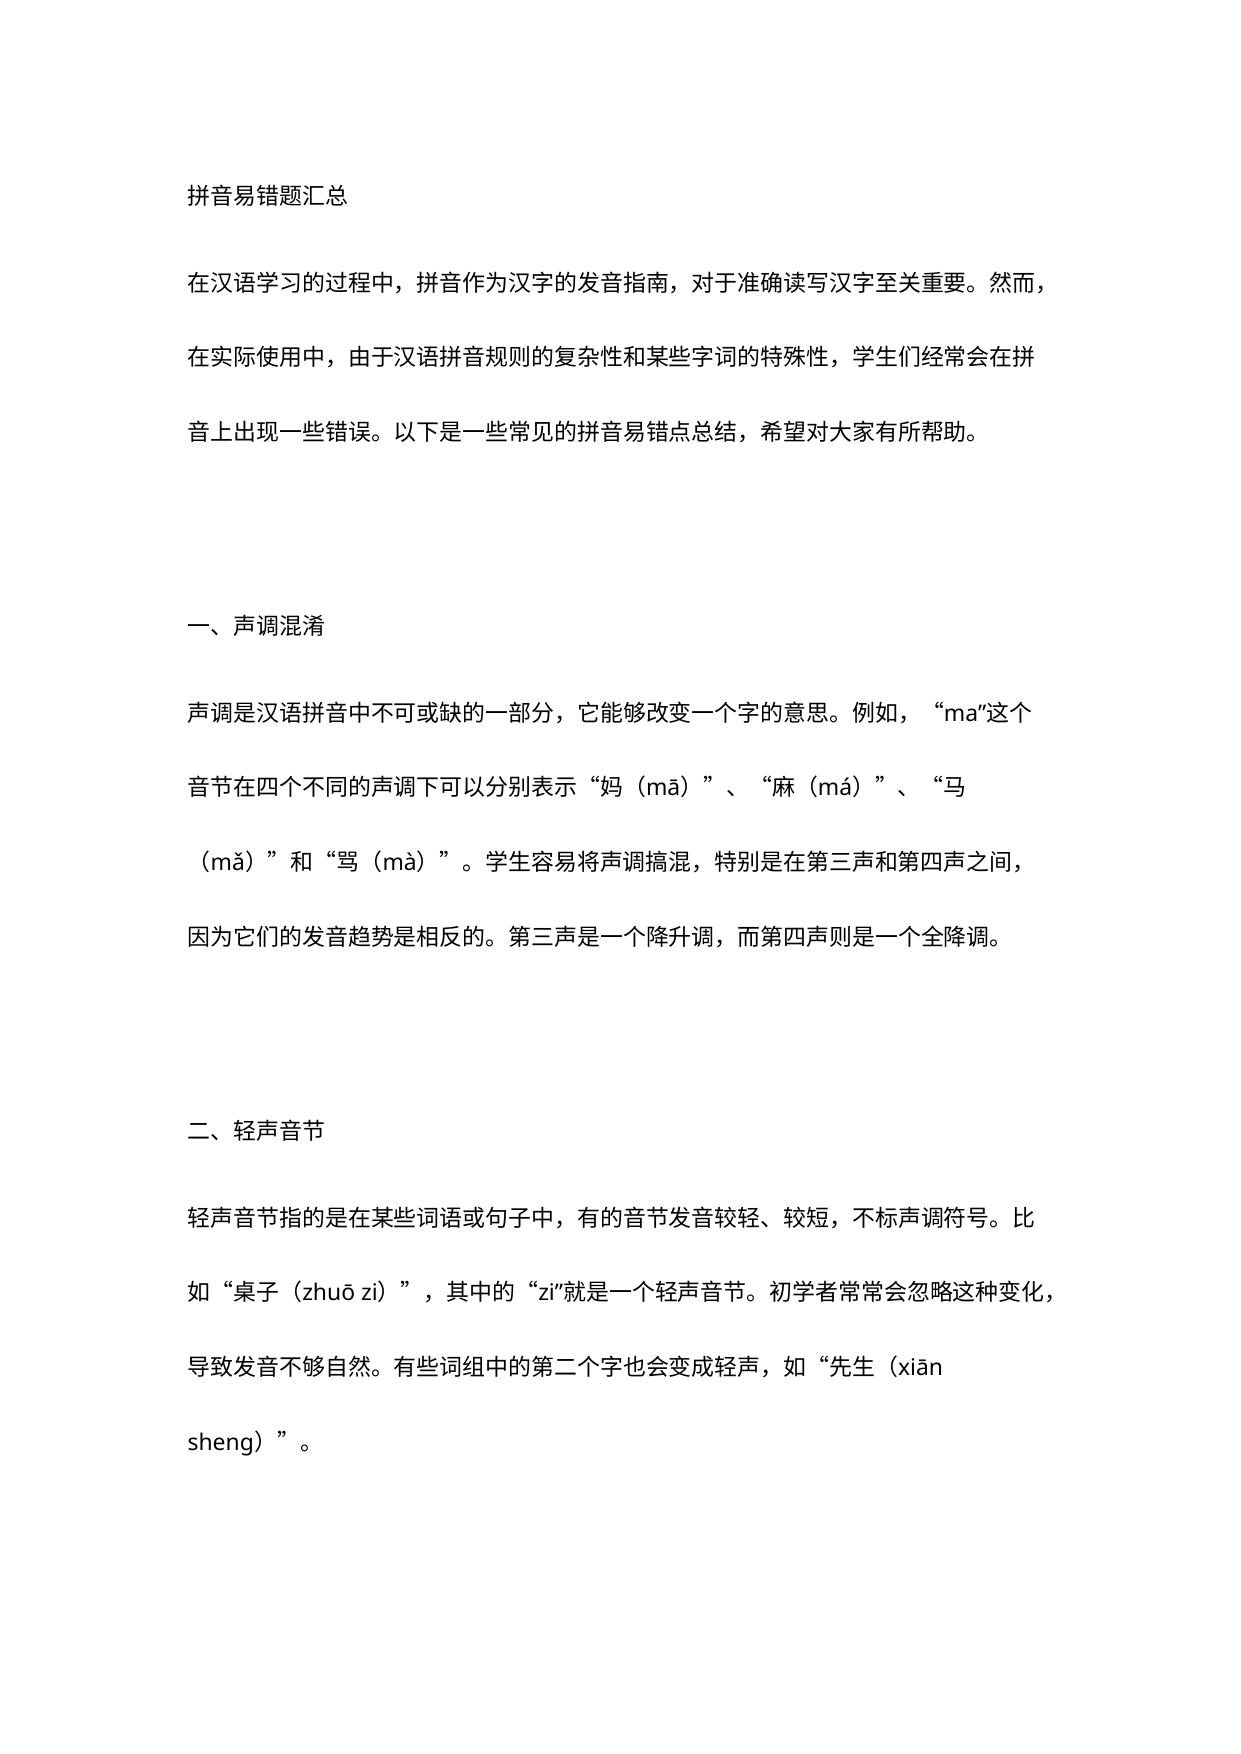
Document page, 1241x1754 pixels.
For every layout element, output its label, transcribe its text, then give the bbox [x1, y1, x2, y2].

text 轻声音节指的是在某些词语或句子中，有的音节发音较轻、较短，不标声调符号。比如“桌子（zhuō zi）”，其中的“zi”就是一个轻声音节。初学者常常会忽略这种变化，导致发音不够自然。有些词组中的第二个字也会变成轻声，如“先生（xiān sheng）”。 [187, 1184, 1053, 1473]
text 在汉语学习的过程中，拼音作为汉字的发音指南，对于准确读写汉字至关重要。然而，在实际使用中，由于汉语拼音规则的复杂性和某些字词的特殊性，学生们经常会在拼音上出现一些错误。以下是一些常见的拼音易错点总结，希望对大家有所帮助。 [187, 248, 1053, 463]
text 拼音易错题汇总 [187, 162, 1053, 227]
text 一、声调混淆 [187, 592, 1053, 657]
text 二、轻声音节 [187, 1097, 1053, 1162]
text 声调是汉语拼音中不可或缺的一部分，它能够改变一个字的意思。例如，“ma”这个音节在四个不同的声调下可以分别表示“妈（mā）”、“麻（má）”、“马（mǎ）”和“骂（mà）”。学生容易将声调搞混，特别是在第三声和第四声之间，因为它们的发音趋势是相反的。第三声是一个降升调，而第四声则是一个全降调。 [187, 679, 1053, 968]
